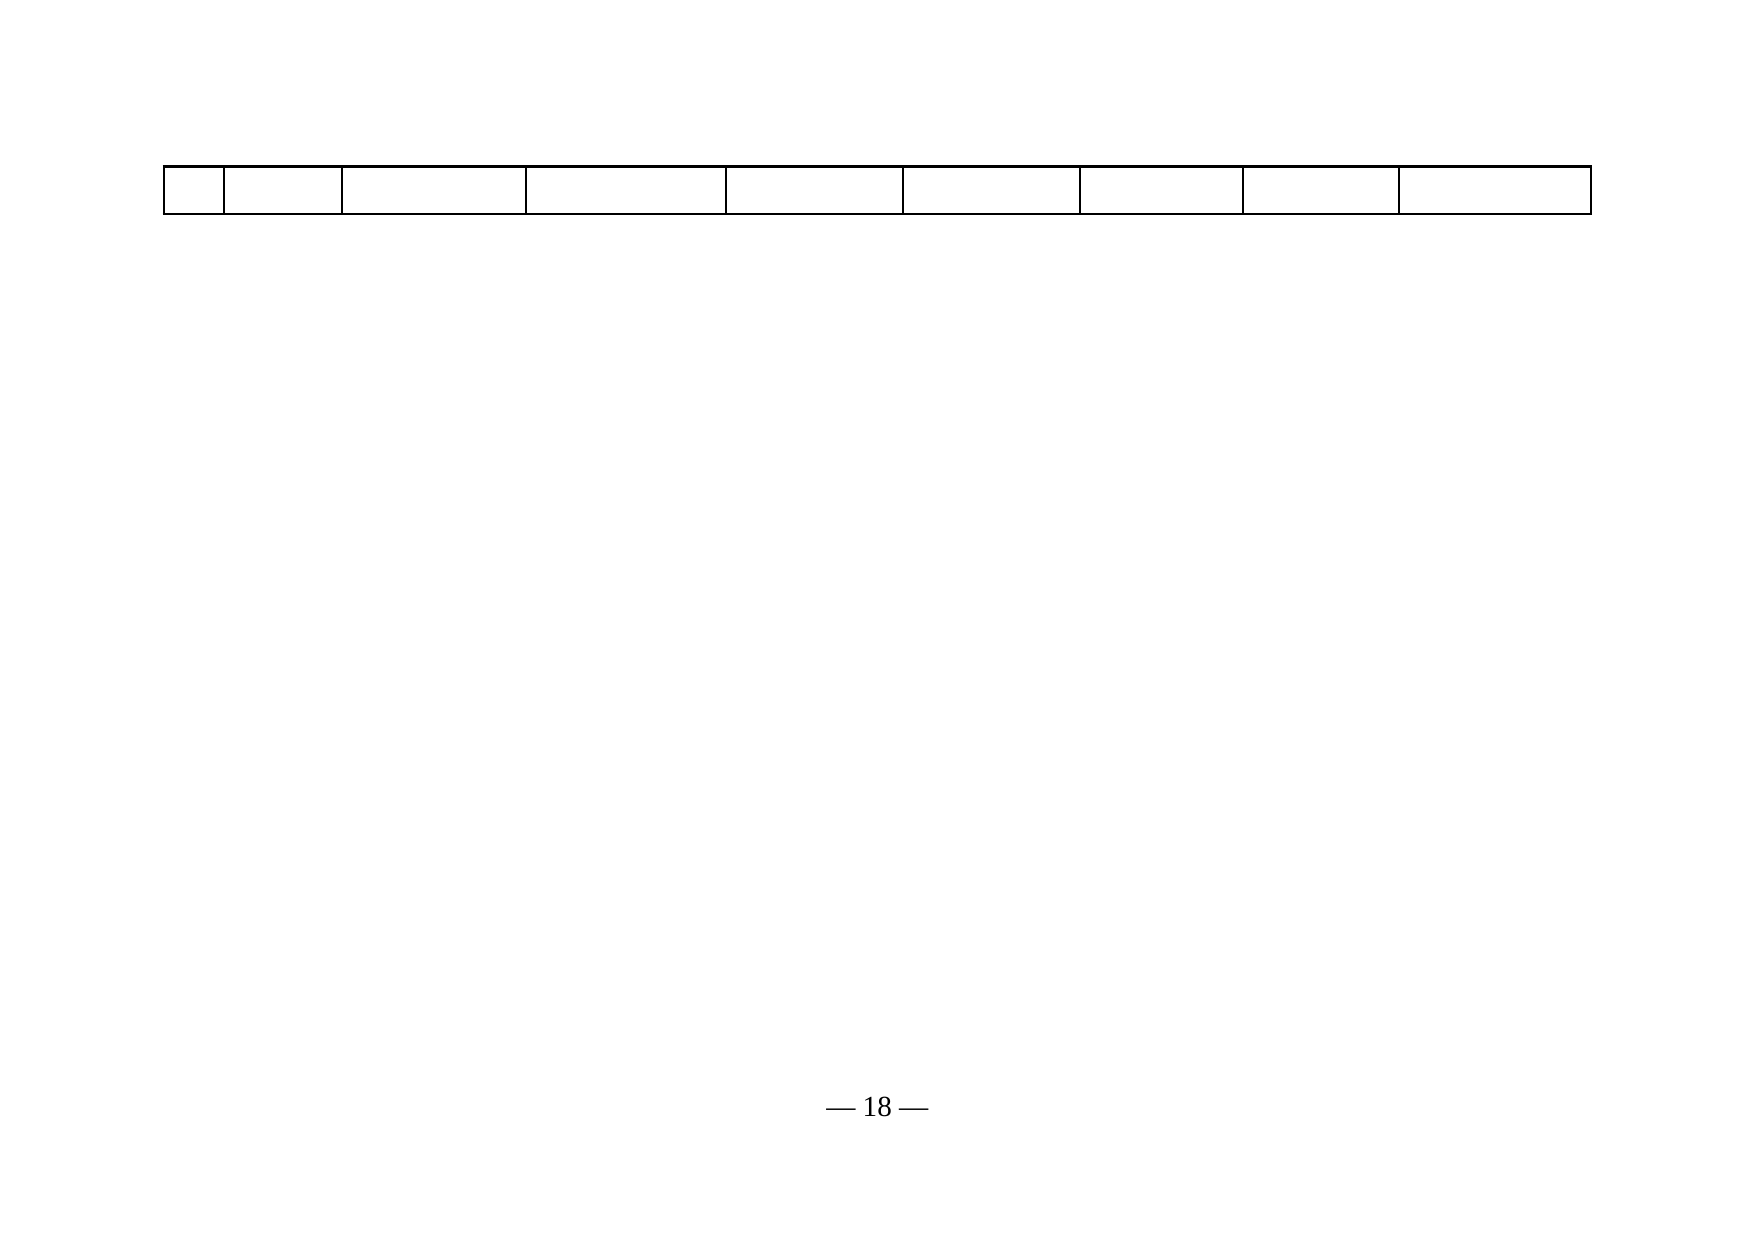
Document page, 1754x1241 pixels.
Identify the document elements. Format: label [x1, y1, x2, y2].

table_cell [343, 168, 525, 213]
table_cell [225, 168, 341, 213]
table_cell [1244, 168, 1398, 213]
table_cell [1081, 168, 1242, 213]
table_cell [527, 168, 725, 213]
table_cell [165, 168, 223, 213]
table_cell [727, 168, 902, 213]
table_cell [1400, 168, 1590, 213]
table_cell [904, 168, 1079, 213]
